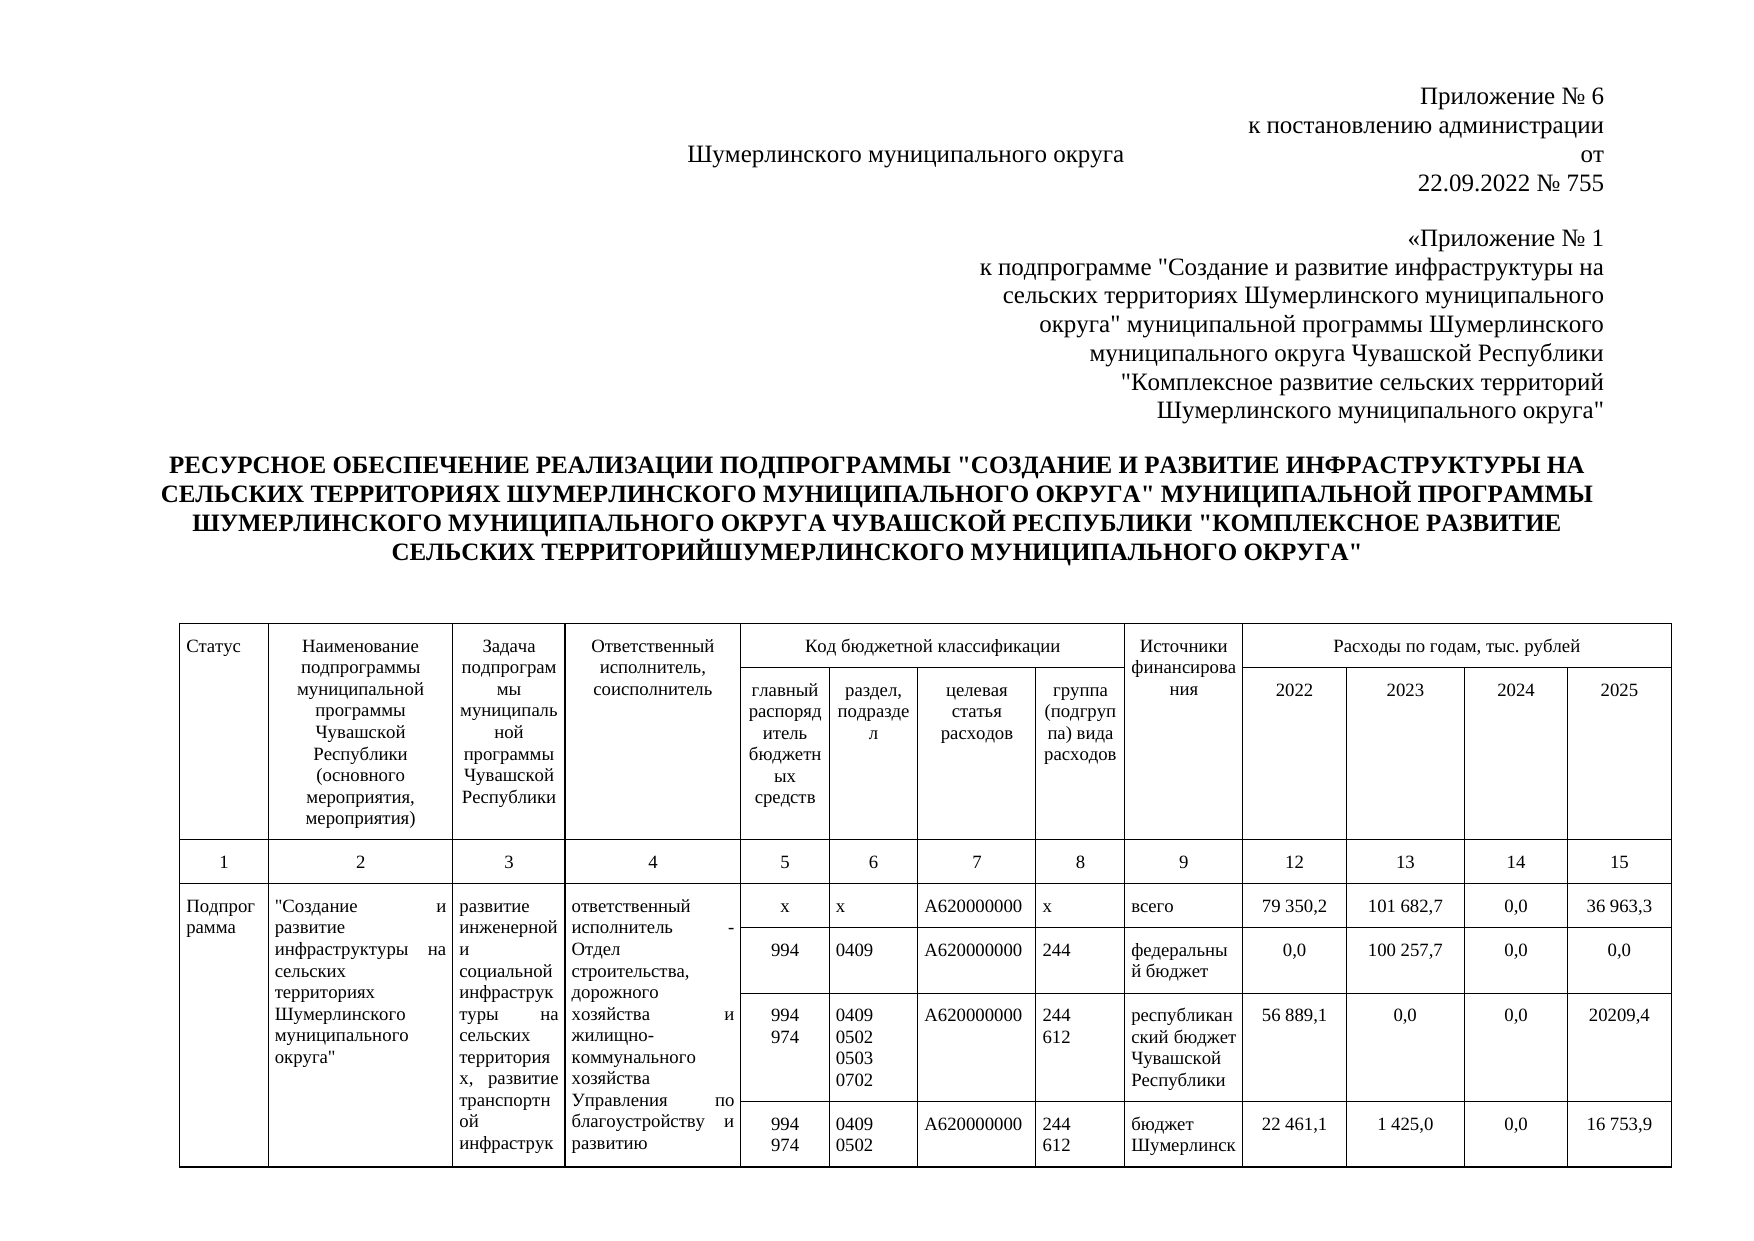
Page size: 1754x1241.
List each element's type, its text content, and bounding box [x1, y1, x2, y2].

table_cell 101 682,7 [1347, 884, 1464, 927]
table_cell 0409 [830, 928, 917, 992]
table_cell 13 [1347, 840, 1464, 883]
table_cell группа (подгруппа) вида расходов [1036, 668, 1124, 839]
table_cell 2 [269, 840, 452, 883]
table_cell 0,0 [1243, 928, 1346, 992]
title РЕСУРСНОЕ ОБЕСПЕЧЕНИЕ РЕАЛИЗАЦИИ ПОДПРОГРАММЫ "СОЗДАНИЕ И РАЗВИТИЕ ИНФРАСТРУКТУРЫ НА СЕЛЬСКИХ ТЕРРИТОРИЯХ ШУМЕРЛИНСКОГО МУНИЦИПАЛЬНОГО ОКРУГА" МУНИЦИПАЛЬНОЙ ПРОГРАММЫ ШУМЕРЛИНСКОГО МУНИЦИПАЛЬНОГО ОКРУГА ЧУВАШСКОЙ РЕСПУБЛИКИ "КОМПЛЕКСНОЕ РАЗВИТИЕ СЕЛЬСКИХ ТЕРРИТОРИЙШУМЕРЛИНСКОГО МУНИЦИПАЛЬНОГО ОКРУГА" [150, 450, 1604, 565]
table_cell х [1036, 884, 1124, 927]
table_cell 6 [830, 840, 917, 883]
table_cell 0,0 [1465, 928, 1567, 992]
table_cell 8 [1036, 840, 1124, 883]
table_cell федеральный бюджет [1125, 928, 1242, 992]
table_cell A620000000 [918, 884, 1035, 927]
table_cell 244 612 [1036, 1102, 1124, 1166]
table_cell 1 [180, 840, 268, 883]
table_cell всего [1125, 884, 1242, 927]
table_cell 0,0 [1465, 884, 1567, 927]
table_cell 15 [1568, 840, 1671, 883]
table_cell 9 [1125, 840, 1242, 883]
table_cell A620000000 [918, 994, 1035, 1101]
table_cell главный распорядитель бюджетных средств [741, 668, 829, 839]
table_cell 0,0 [1465, 994, 1567, 1101]
table_cell 20209,4 [1568, 994, 1671, 1101]
table_cell 0,0 [1568, 928, 1671, 992]
table_cell 79 350,2 [1243, 884, 1346, 927]
table_cell 3 [453, 840, 564, 883]
text Приложение № 6 [652, 81, 1604, 110]
table_cell 0,0 [1465, 1102, 1567, 1166]
table_cell 2022 [1243, 668, 1346, 839]
table_cell х [741, 884, 829, 927]
table_cell 100 257,7 [1347, 928, 1464, 992]
table_cell 2024 [1465, 668, 1567, 839]
table_cell 12 [1243, 840, 1346, 883]
table_cell 2023 [1347, 668, 1464, 839]
table_cell 0,0 [1347, 994, 1464, 1101]
table_cell 994 974 [741, 994, 829, 1101]
table_cell 4 [566, 840, 740, 883]
table_cell раздел, подраздел [830, 668, 917, 839]
table_cell ответственный исполнитель - Отдел строительства, дорожного хозяйства и жилищно-коммунального хозяйства Управления по благоустройству и развитию администрации Шумерлинского муниципального округа, Территориальные отделы Управления по благоустройству и развитию администрации Шумерлинского муниципального округа, отдел сельского хозяйства и экологии администрации Шумерлинского муниципального округа; Отдел образования, спорта и молодежной политики администрации Шумерлинского муниципального округа [566, 884, 740, 1166]
table_cell 22 461,1 [1243, 1102, 1346, 1166]
table_cell A620000000 [918, 1102, 1035, 1166]
table_header Расходы по годам, тыс. рублей [1243, 624, 1671, 667]
table_cell 7 [918, 840, 1035, 883]
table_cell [1125, 1102, 1242, 1166]
table_cell 0409 0502 0503 0702 [830, 994, 917, 1101]
table_cell 36 963,3 [1568, 884, 1671, 927]
table_header Статус [180, 624, 268, 839]
table_cell 1 425,0 [1347, 1102, 1464, 1166]
table_header Код бюджетной классификации [741, 624, 1124, 667]
table_cell целевая статья расходов [918, 668, 1035, 839]
title «Приложение № 1 [888, 223, 1604, 252]
table_cell 5 [741, 840, 829, 883]
table_cell 0409 0502 0503 0702 [830, 1102, 917, 1166]
table_header Источники финансирования [1125, 624, 1242, 839]
table_cell Подпрограмма [180, 884, 268, 1166]
table_cell A620000000 [918, 928, 1035, 992]
table_cell 244 [1036, 928, 1124, 992]
table_cell республиканский бюджет Чувашской Республики [1125, 994, 1242, 1101]
title к подпрограмме "Создание и развитие инфраструктуры на сельских территориях Шумерлинского муниципального округа" муниципальной программы Шумерлинского муниципального округа Чувашской Республики "Комплексное развитие сельских территорий Шумерлинского муниципального округа" [947, 252, 1604, 424]
table_cell 16 753,9 [1568, 1102, 1671, 1166]
table_cell 2025 [1568, 668, 1671, 839]
table_cell 56 889,1 [1243, 994, 1346, 1101]
table_header Наименование подпрограммы муниципальной программы Чувашской Республики (основного мероприятия, мероприятия) [269, 624, 452, 839]
table_cell 244 612 [1036, 994, 1124, 1101]
text Шумерлинского муниципального округа от 22.09.2022 № 755 [652, 139, 1604, 196]
table_cell 994 974 [741, 1102, 829, 1166]
table_cell 14 [1465, 840, 1567, 883]
table_cell х [830, 884, 917, 927]
table_header Задача подпрограммы муниципальной программы Чувашской Республики [453, 624, 564, 839]
table_cell развитие инженерной и социальной инфраструктуры на сельских территориях, развитие транспортной инфраструктуры на сельских территориях [453, 884, 564, 1166]
table_cell 994 [741, 928, 829, 992]
table_cell "Создание и развитие инфраструктуры на сельских территориях Шумерлинского муниципального округа" [269, 884, 452, 1166]
text к постановлению администрации [652, 110, 1604, 139]
table_header Ответственный исполнитель, соисполнитель [566, 624, 740, 839]
